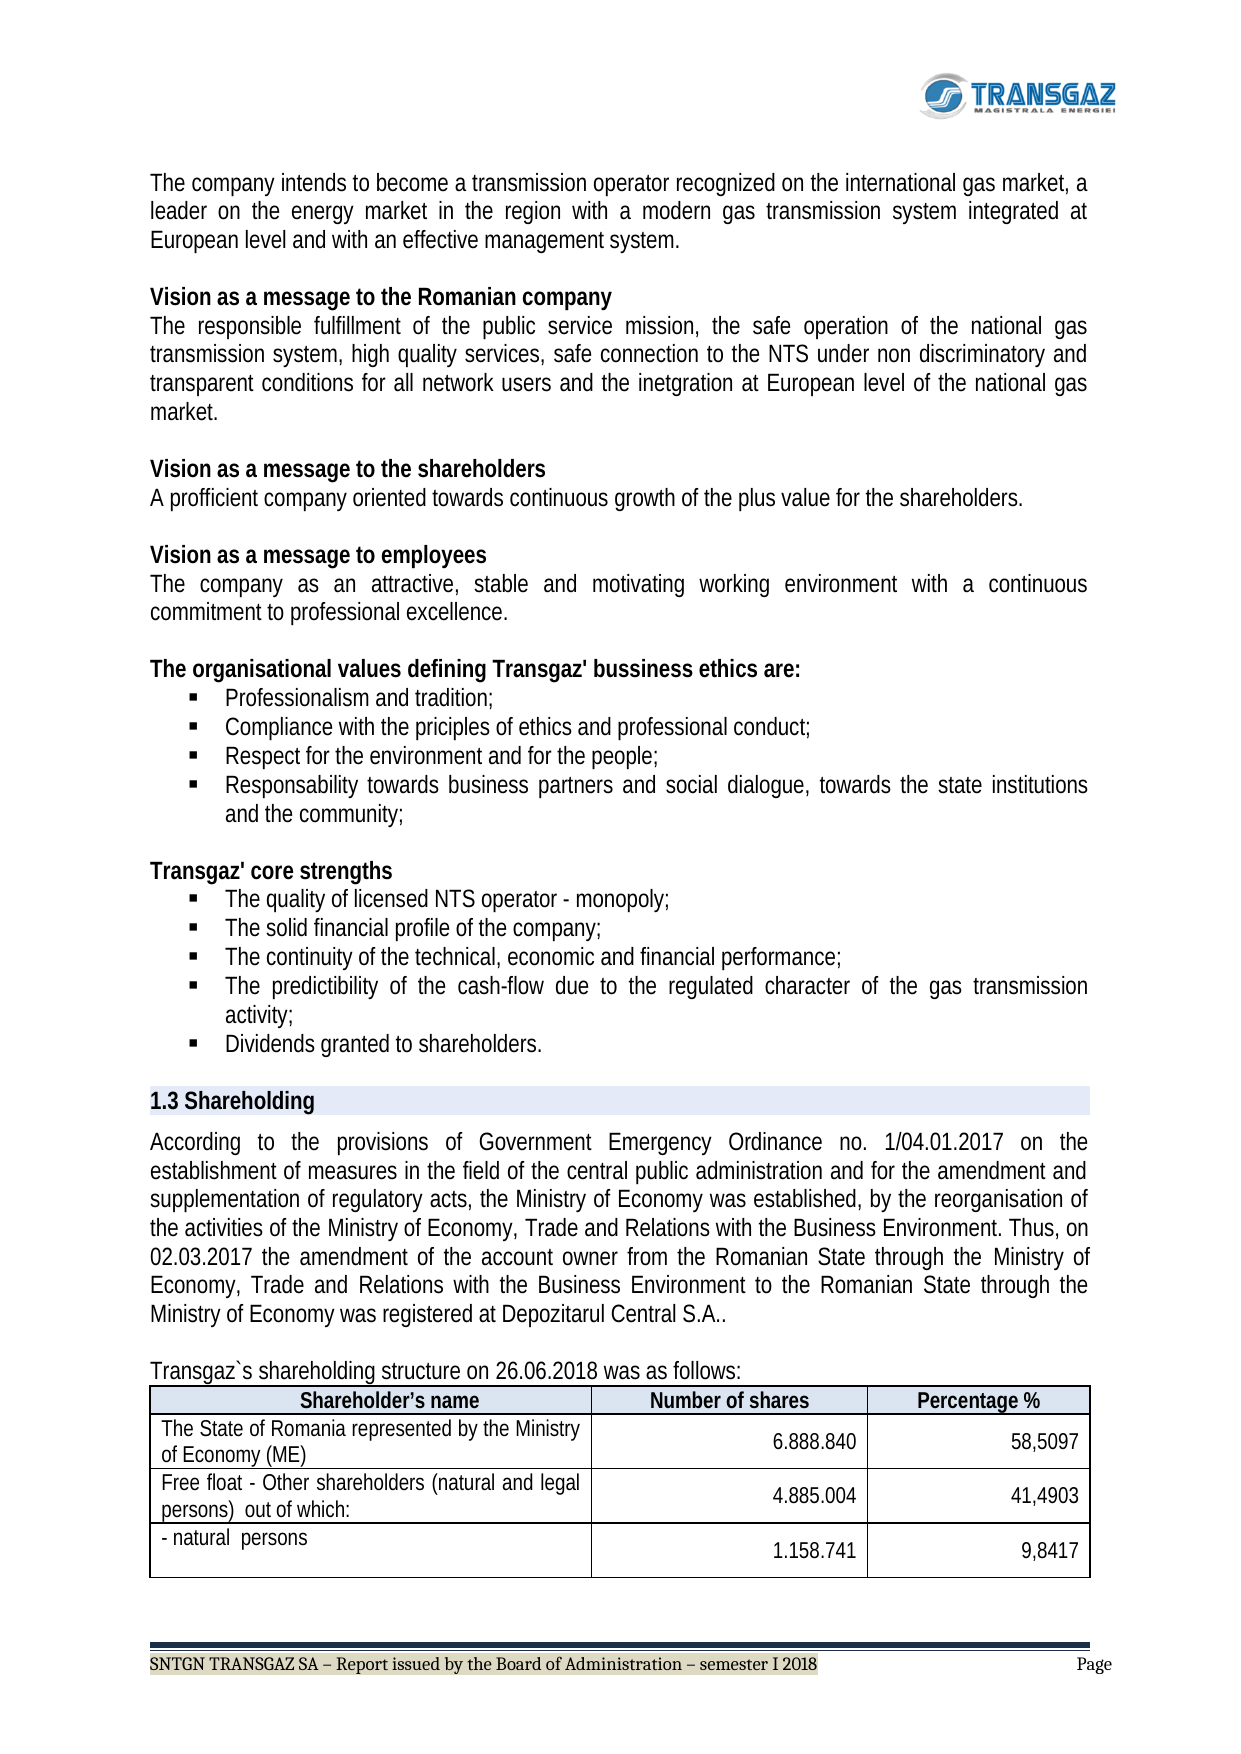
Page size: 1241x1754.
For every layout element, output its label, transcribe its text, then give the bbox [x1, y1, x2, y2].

list The predictibility of the cash-flow due to the regulated character of the gas transmission activity; [187, 971, 1090, 1028]
table_cell - natural persons [151, 1524, 591, 1577]
text Transgaz' core strengths [150, 856, 1090, 884]
text The company as an attractive, stable and motivating working environment with a continuous commitment to professional excellence. [150, 568, 1090, 626]
table_cell 1.158.741 [592, 1524, 867, 1577]
list Compliance with the priciples of ethics and professional conduct; [187, 712, 1090, 741]
text Vision as a message to the shareholders [150, 454, 1090, 483]
text Vision as a message to employees [150, 540, 1090, 568]
list Responsability towards business partners and social dialogue, towards the state institutions and the community; [187, 770, 1090, 827]
text Vision as a message to the Romanian company [150, 282, 1090, 311]
table_cell Free float - Other shareholders (natural and legal persons) out of which: [151, 1469, 591, 1522]
list The continuity of the technical, economic and financial performance; [187, 942, 1090, 971]
text The company intends to become a transmission operator recognized on the international gas market, a leader on the energy market in the region with a modern gas transmission system integrated at European level and with an effective management system. [150, 167, 1090, 253]
text According to the provisions of Government Emergency Ordinance no. 1/04.01.2017 on the establishment of measures in the field of the central public administration and for the amendment and supplementation of regulatory acts, the Ministry of Economy was established, by the reorganisation of the activities of the Ministry of Economy, Trade and Relations with the Business Environment. Thus, on 02.03.2017 the amendment of the account owner from the Romanian State through the Ministry of Economy, Trade and Relations with the Business Environment to the Romanian State through the Ministry of Economy was registered at Depozitarul Central S.A.. [150, 1127, 1090, 1328]
table_cell 41,4903 [868, 1469, 1089, 1522]
table_cell 4.885.004 [592, 1469, 867, 1522]
table_header Shareholder’s name [151, 1387, 591, 1413]
list Respect for the environment and for the people; [187, 741, 1090, 770]
table_cell The State of Romania represented by the Ministry of Economy (ME) [151, 1415, 591, 1468]
list The solid financial profile of the company; [187, 913, 1090, 942]
list Dividends granted to shareholders. [187, 1028, 1090, 1057]
text Transgaz`s shareholding structure on 26.06.2018 was as follows: [150, 1356, 1090, 1385]
text The organisational values defining Transgaz' bussiness ethics are: [150, 654, 1090, 683]
table_header Number of shares [592, 1387, 867, 1413]
list The quality of licensed NTS operator - monopoly; [187, 884, 1090, 913]
table_cell 9,8417 [868, 1524, 1089, 1577]
list Professionalism and tradition; [187, 683, 1090, 712]
table_header Percentage % [868, 1387, 1089, 1413]
text A profficient company oriented towards continuous growth of the plus value for the shareholders. [150, 483, 1090, 511]
table_cell 6.888.840 [592, 1415, 867, 1468]
picture [917, 60, 1119, 137]
table_cell 58,5097 [868, 1415, 1089, 1468]
text The responsible fulfillment of the public service mission, the safe operation of the national gas transmission system, high quality services, safe connection to the NTS under non discriminatory and transparent conditions for all network users and the inetgration at European level of the national gas market. [150, 311, 1090, 425]
text 1.3 Shareholding [150, 1086, 1090, 1115]
